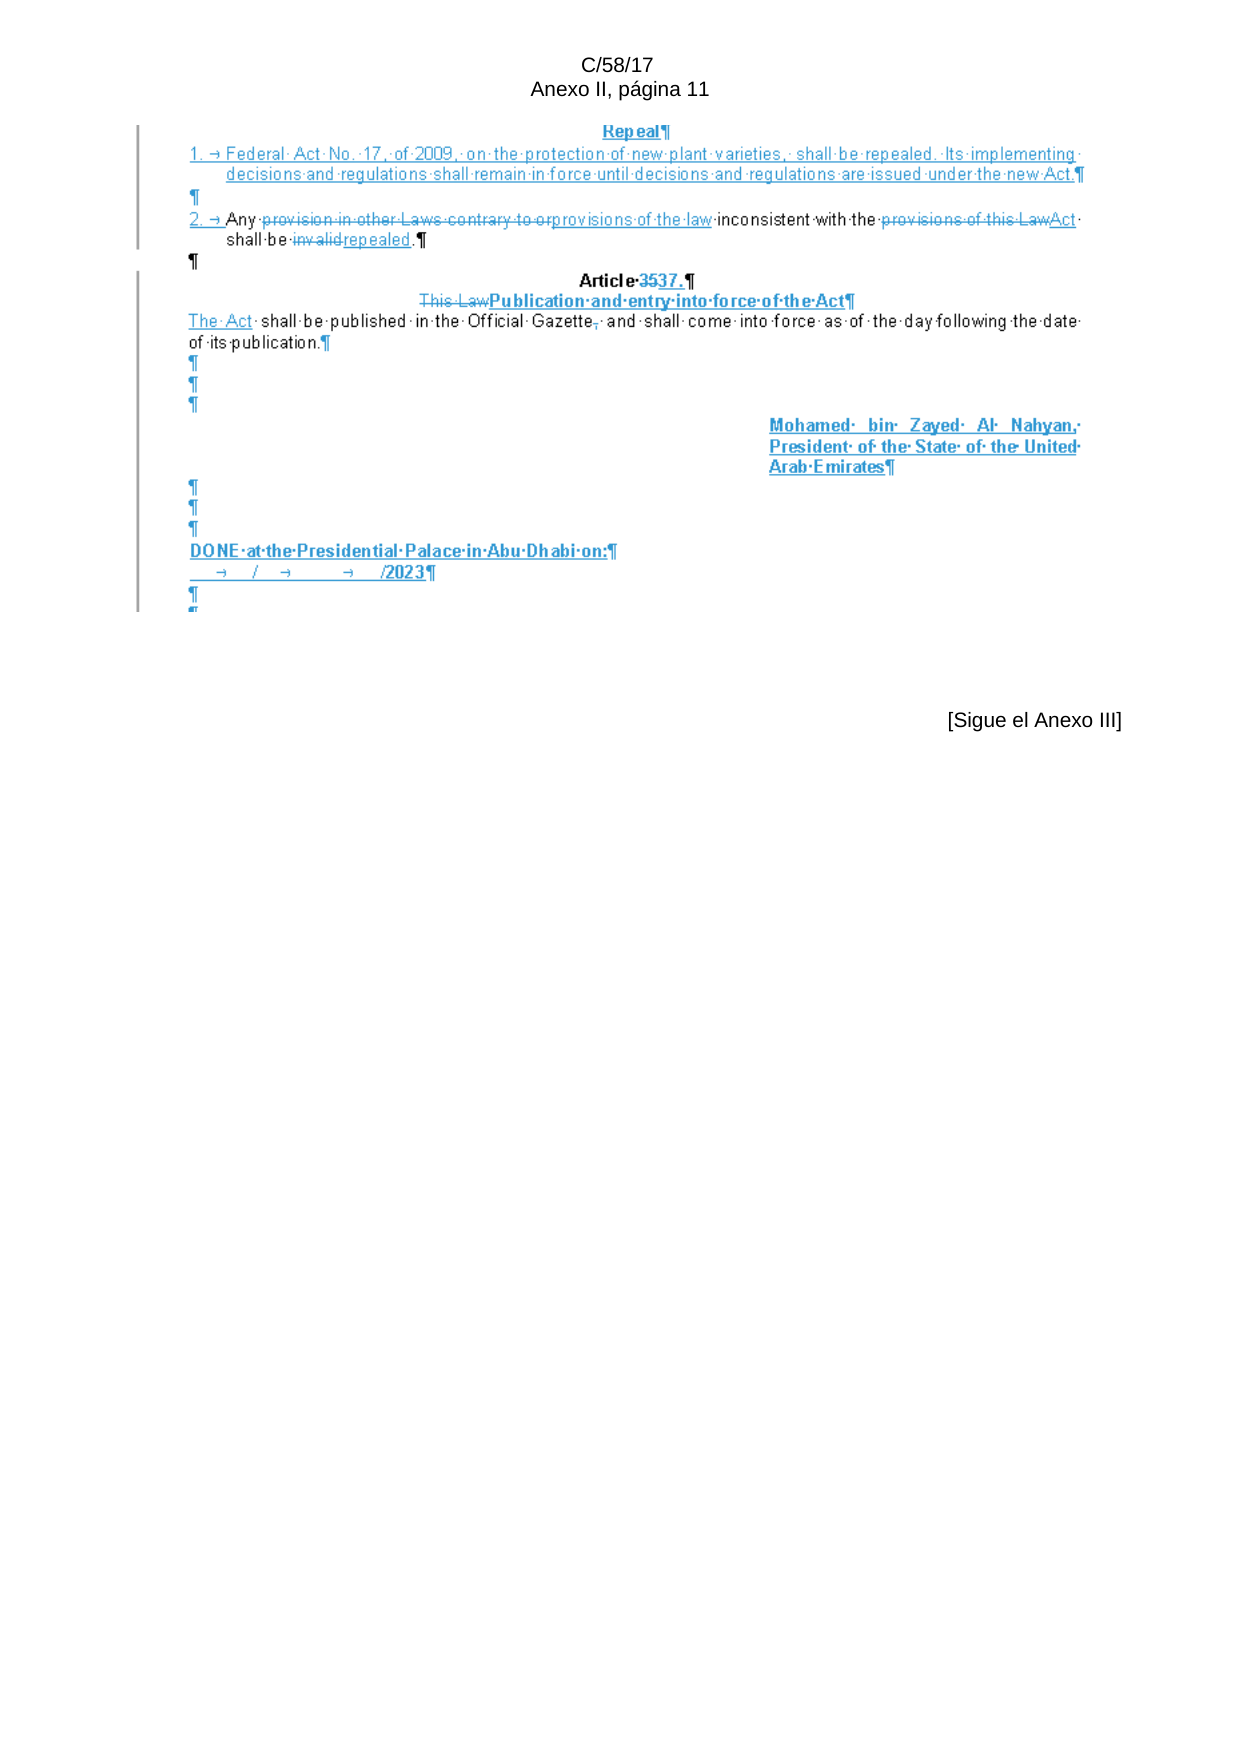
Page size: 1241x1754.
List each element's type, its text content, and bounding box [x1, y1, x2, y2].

picture [118, 125, 1123, 612]
text [Sigue el Anexo III] [118, 707, 1122, 731]
